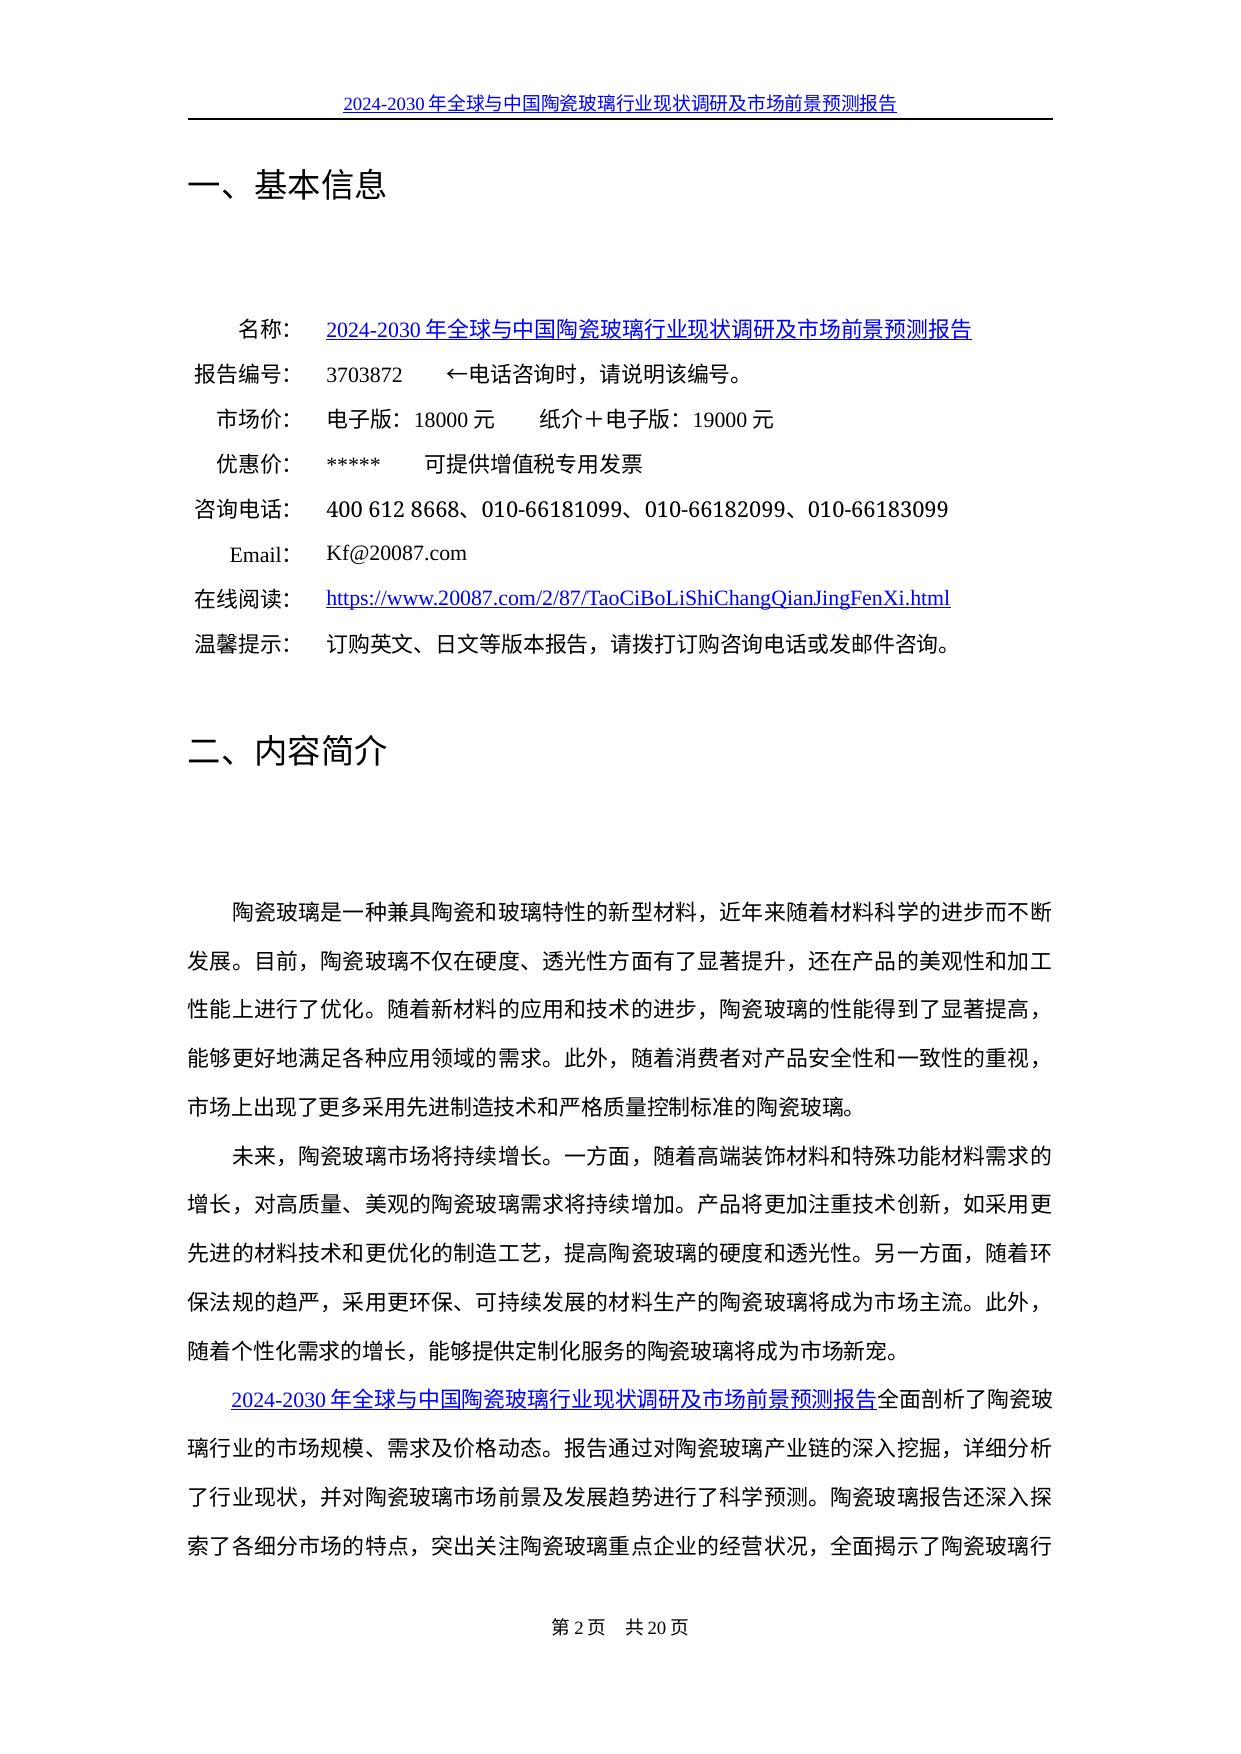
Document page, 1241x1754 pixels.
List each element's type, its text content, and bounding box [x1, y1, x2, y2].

table_cell 400 612 8668、010-66181099、010-66182099、010-66183099 [315, 492, 1073, 537]
title 一、基本信息 [187, 150, 1053, 215]
table_header 名称： [167, 312, 315, 357]
table_cell 电子版：18000 元 纸介＋电子版：19000 元 [315, 402, 1073, 447]
table_cell 3703872 ←电话咨询时，请说明该编号。 [315, 357, 1073, 402]
table_cell 市场价： [167, 402, 315, 447]
table_cell 咨询电话： [167, 492, 315, 537]
table_cell ***** 可提供增值税专用发票 [315, 447, 1073, 492]
table_header 2024-2030年全球与中国陶瓷玻璃行业现状调研及市场前景预测报告 [315, 312, 1073, 357]
table_cell Kf@20087.com [315, 537, 1073, 582]
title 二、内容简介 [187, 717, 1053, 782]
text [187, 894, 1053, 1561]
table_cell 报告编号： [167, 357, 315, 402]
table_cell 订购英文、日文等版本报告，请拨打订购咨询电话或发邮件咨询。 [315, 627, 1073, 672]
table_cell 在线阅读： [167, 582, 315, 627]
table_cell 优惠价： [167, 447, 315, 492]
table_cell Email： [167, 537, 315, 582]
table_cell [315, 582, 1073, 627]
table_cell 温馨提示： [167, 627, 315, 672]
